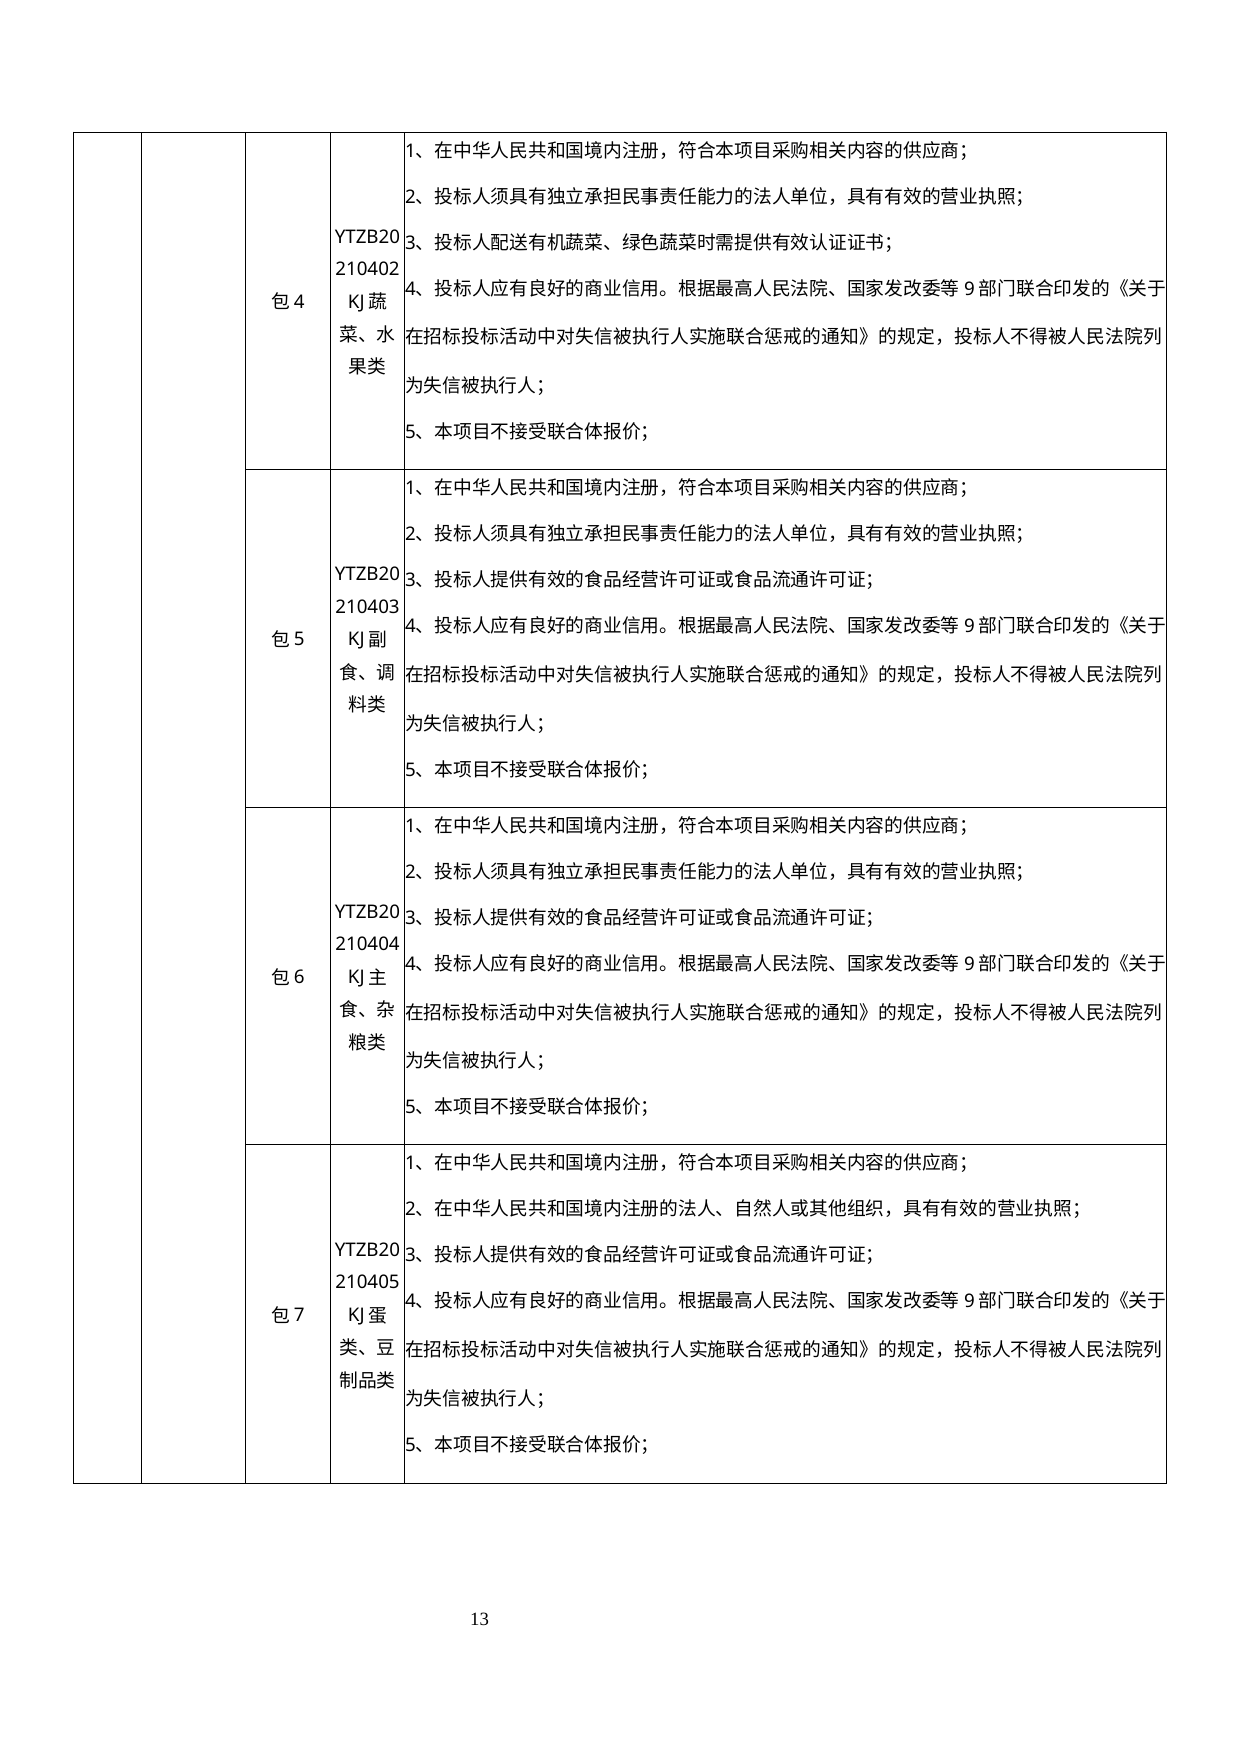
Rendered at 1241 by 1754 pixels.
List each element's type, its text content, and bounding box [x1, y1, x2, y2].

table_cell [331, 133, 404, 469]
table_cell 1、在中华人民共和国境内注册，符合本项目采购相关内容的供应商； 2、投标人须具有独立承担民事责任能力的法人单位，具有有效的营业执照； 3、投标人提供有效的食品经营许可证或食品流通许可证； 4、投标人应有良好的商业信用。根据最高人民法院、国家发改委等9部门联合印发的《关于在招标投标活动中对失信被执行人实施联合惩戒的通知》的规定，投标人不得被人民法院列为失信被执行人； 5、本项目不接受联合体报价； [405, 808, 1166, 1144]
table_cell YTZB20210403KJ副食、调料类 [331, 470, 404, 807]
table_cell 包6 [246, 808, 330, 1144]
table_cell 包4 [246, 133, 330, 469]
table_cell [405, 133, 1166, 469]
table_cell YTZB20210404KJ主食、杂粮类 [331, 808, 404, 1144]
table_cell YTZB20210405KJ蛋类、豆制品类 [331, 1145, 404, 1483]
table_cell 包7 [246, 1145, 330, 1483]
table_cell 1、在中华人民共和国境内注册，符合本项目采购相关内容的供应商； 2、在中华人民共和国境内注册的法人、自然人或其他组织，具有有效的营业执照； 3、投标人提供有效的食品经营许可证或食品流通许可证； 4、投标人应有良好的商业信用。根据最高人民法院、国家发改委等9部门联合印发的《关于在招标投标活动中对失信被执行人实施联合惩戒的通知》的规定，投标人不得被人民法院列为失信被执行人； 5、本项目不接受联合体报价； [405, 1145, 1166, 1483]
table_cell 包5 [246, 470, 330, 807]
table_cell 1、在中华人民共和国境内注册，符合本项目采购相关内容的供应商； 2、投标人须具有独立承担民事责任能力的法人单位，具有有效的营业执照； 3、投标人提供有效的食品经营许可证或食品流通许可证； 4、投标人应有良好的商业信用。根据最高人民法院、国家发改委等9部门联合印发的《关于在招标投标活动中对失信被执行人实施联合惩戒的通知》的规定，投标人不得被人民法院列为失信被执行人； 5、本项目不接受联合体报价； [405, 470, 1166, 807]
